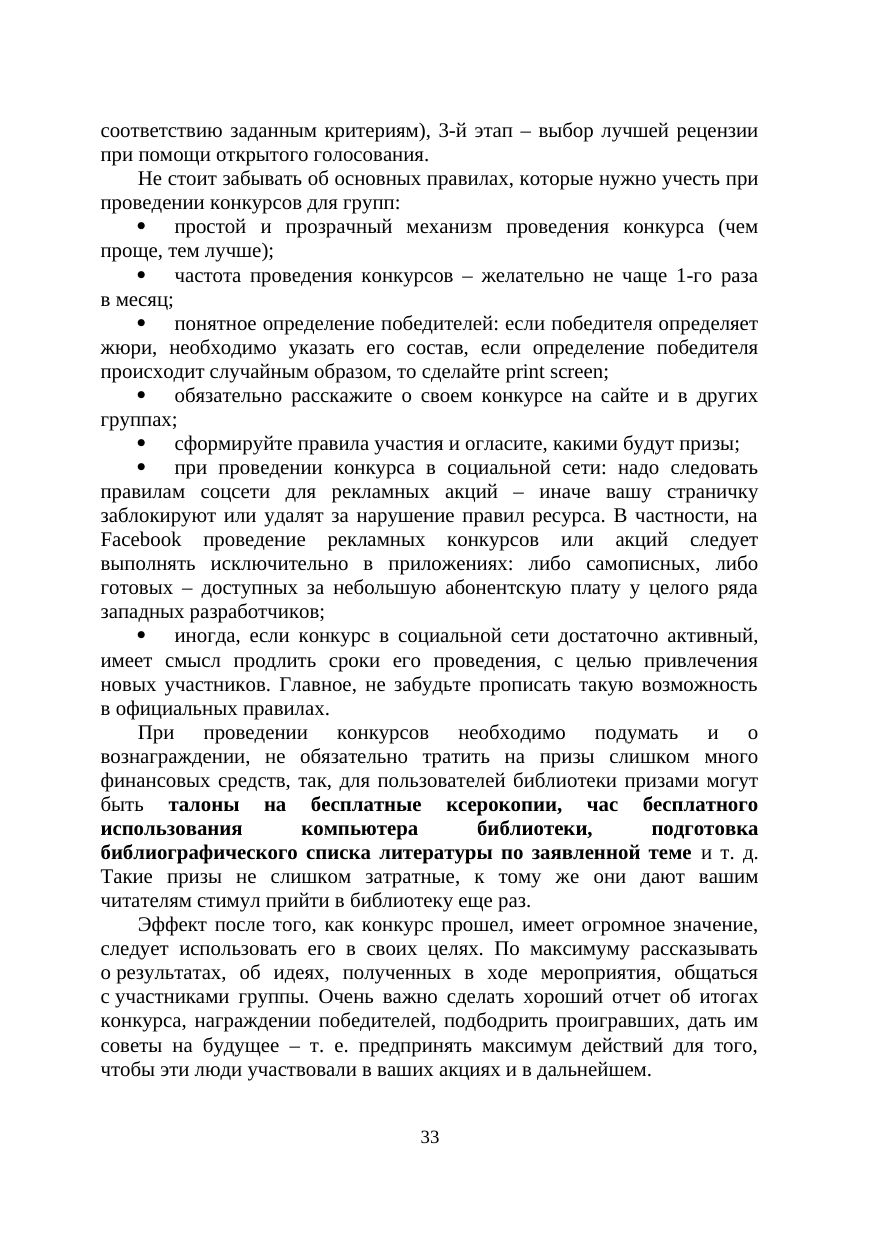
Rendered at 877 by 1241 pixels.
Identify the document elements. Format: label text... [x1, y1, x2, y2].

list при проведении конкурса в социальной сети: надо следовать правилам соцсети для рекламных акций – иначе вашу страничку заблокируют или удалят за нарушение правил ресурса. В частности, на Facebook проведение рекламных конкурсов или акций следует выполнять исключительно в приложениях: либо самописных, либо готовых – доступных за небольшую абонентскую плату у целого ряда западных разработчиков; [100, 455, 759, 623]
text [100, 118, 759, 166]
text Не стоит забывать об основных правилах, которые нужно учесть при проведении конкурсов для групп: [100, 166, 759, 214]
list частота проведения конкурсов – желательно не чаще 1-го раза в месяц; [100, 262, 759, 311]
list сформируйте правила участия и огласите, какими будут призы; [100, 431, 759, 455]
text Эффект после того, как конкурс прошел, имеет огромное значение, следует использовать его в своих целях. По максимуму рассказывать о результатах, об идеях, полученных в ходе мероприятия, общаться с участниками группы. Очень важно сделать хороший отчет об итогах конкурса, награждении победителей, подбодрить проигравших, дать им советы на будущее – т. е. предпринять максимум действий для того, чтобы эти люди участвовали в ваших акциях и в дальнейшем. [100, 912, 759, 1081]
list иногда, если конкурс в социальной сети достаточно активный, имеет смысл продлить сроки его проведения, с целью привлечения новых участников. Главное, не забудьте прописать такую возможность в официальных правилах. [100, 623, 759, 720]
list обязательно расскажите о своем конкурсе на сайте и в других группах; [100, 383, 759, 431]
list понятное определение победителей: если победителя определяет жюри, необходимо указать его состав, если определение победителя происходит случайным образом, то сделайте print screen; [100, 311, 759, 383]
text При проведении конкурсов необходимо подумать и о вознаграждении, не обязательно тратить на призы слишком много финансовых средств, так, для пользователей библиотеки призами могут быть талоны на бесплатные ксерокопии, час бесплатного использования компьютера библиотеки, подготовка библиографического списка литературы по заявленной теме и т. д. Такие призы не слишком затратные, к тому же они дают вашим читателям стимул прийти в библиотеку еще раз. [100, 720, 759, 912]
list простой и прозрачный механизм проведения конкурса (чем проще, тем лучше); [100, 214, 759, 262]
